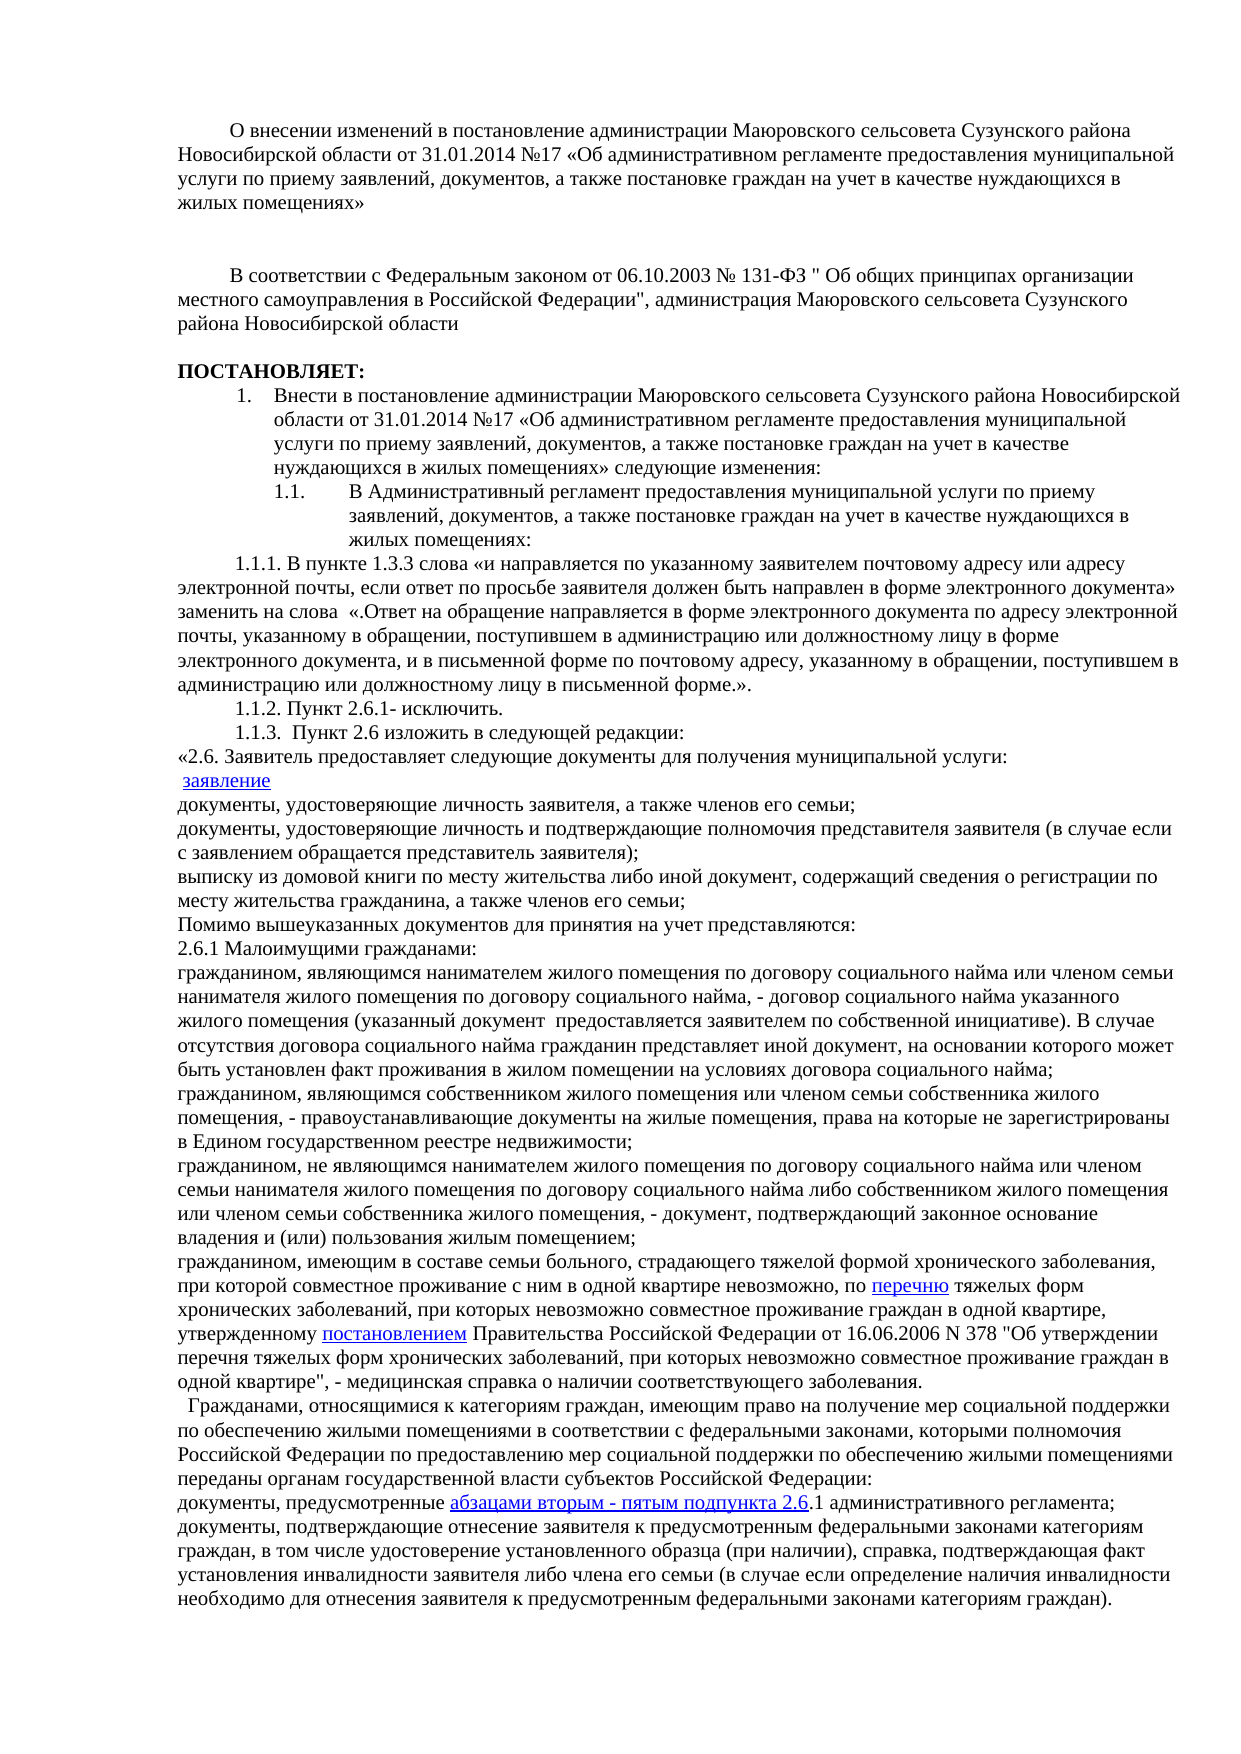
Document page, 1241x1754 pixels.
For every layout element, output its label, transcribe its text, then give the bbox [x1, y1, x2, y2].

text О внесении изменений в постановление администрации Маюровского сельсовета Сузунского района Новосибирской области от 31.01.2014 №17 «Об административном регламенте предоставления муниципальной услуги по приему заявлений, документов, а также постановке граждан на учет в качестве нуждающихся в жилых помещениях» [177, 118, 1181, 214]
text документы, удостоверяющие личность заявителя, а также членов его семьи; [177, 792, 1181, 816]
text гражданином, не являющимся нанимателем жилого помещения по договору социального найма или членом семьи нанимателя жилого помещения по договору социального найма либо собственником жилого помещения или членом семьи собственника жилого помещения, - документ, подтверждающий законное основание владения и (или) пользования жилым помещением; [177, 1153, 1181, 1249]
text Гражданами, относящимися к категориям граждан, имеющим право на получение мер социальной поддержки по обеспечению жилыми помещениями в соответствии с федеральными законами, которыми полномочия Российской Федерации по предоставлению мер социальной поддержки по обеспечению жилыми помещениями переданы органам государственной власти субъектов Российской Федерации: [177, 1393, 1181, 1490]
text выписку из домовой книги по месту жительства либо иной документ, содержащий сведения о регистрации по месту жительства гражданина, а также членов его семьи; [177, 864, 1181, 912]
text документы, удостоверяющие личность и подтверждающие полномочия представителя заявителя (в случае если с заявлением обращается представитель заявителя); [177, 816, 1181, 864]
text заявление [177, 768, 1181, 792]
text 2.6.1 Малоимущими гражданами: [177, 936, 1181, 960]
text В соответствии с Федеральным законом от 06.10.2003 № 131-ФЗ " Об общих принципах организации местного самоуправления в Российской Федерации", администрация Маюровского сельсовета Сузунского района Новосибирской области [177, 262, 1181, 335]
text 1.1.3. Пункт 2.6 изложить в следующей редакции: [177, 720, 1181, 744]
list В Административный регламент предоставления муниципальной услуги по приему заявлений, документов, а также постановке граждан на учет в качестве нуждающихся в жилых помещениях: [274, 479, 1181, 551]
text Помимо вышеуказанных документов для принятия на учет представляются: [177, 912, 1181, 936]
text гражданином, имеющим в составе семьи больного, страдающего тяжелой формой хронического заболевания, при которой совместное проживание с ним в одной квартире невозможно, по перечню тяжелых форм хронических заболеваний, при которых невозможно совместное проживание граждан в одной квартире, утвержденному постановлением Правительства Российской Федерации от 16.06.2006 N 378 "Об утверждении перечня тяжелых форм хронических заболеваний, при которых невозможно совместное проживание граждан в одной квартире", - медицинская справка о наличии соответствующего заболевания. [177, 1249, 1181, 1393]
text 1.1.2. Пункт 2.6.1- исключить. [177, 696, 1181, 720]
text гражданином, являющимся нанимателем жилого помещения по договору социального найма или членом семьи нанимателя жилого помещения по договору социального найма, - договор социального найма указанного жилого помещения (указанный документ предоставляется заявителем по собственной инициативе). В случае отсутствия договора социального найма гражданин представляет иной документ, на основании которого может быть установлен факт проживания в жилом помещении на условиях договора социального найма; [177, 960, 1181, 1081]
text ПОСТАНОВЛЯЕТ: [177, 359, 1181, 383]
text документы, предусмотренные абзацами вторым - пятым подпункта 2.6.1 административного регламента; [177, 1490, 1181, 1514]
list Внести в постановление администрации Маюровского сельсовета Сузунского района Новосибирской области от 31.01.2014 №17 «Об административном регламенте предоставления муниципальной услуги по приему заявлений, документов, а также постановке граждан на учет в качестве нуждающихся в жилых помещениях» следующие изменения: [236, 383, 1181, 479]
text документы, подтверждающие отнесение заявителя к предусмотренным федеральными законами категориям граждан, в том числе удостоверение установленного образца (при наличии), справка, подтверждающая факт установления инвалидности заявителя либо члена его семьи (в случае если определение наличия инвалидности необходимо для отнесения заявителя к предусмотренным федеральными законами категориям граждан). [177, 1514, 1181, 1610]
text «2.6. Заявитель предоставляет следующие документы для получения муниципальной услуги: [177, 744, 1181, 768]
text 1.1.1. В пункте 1.3.3 слова «и направляется по указанному заявителем почтовому адресу или адресу электронной почты, если ответ по просьбе заявителя должен быть направлен в форме электронного документа» заменить на слова «.Ответ на обращение направляется в форме электронного документа по адресу электронной почты, указанному в обращении, поступившем в администрацию или должностному лицу в форме электронного документа, и в письменной форме по почтовому адресу, указанному в обращении, поступившем в администрацию или должностному лицу в письменной форме.». [177, 551, 1181, 696]
text гражданином, являющимся собственником жилого помещения или членом семьи собственника жилого помещения, - правоустанавливающие документы на жилые помещения, права на которые не зарегистрированы в Едином государственном реестре недвижимости; [177, 1081, 1181, 1153]
